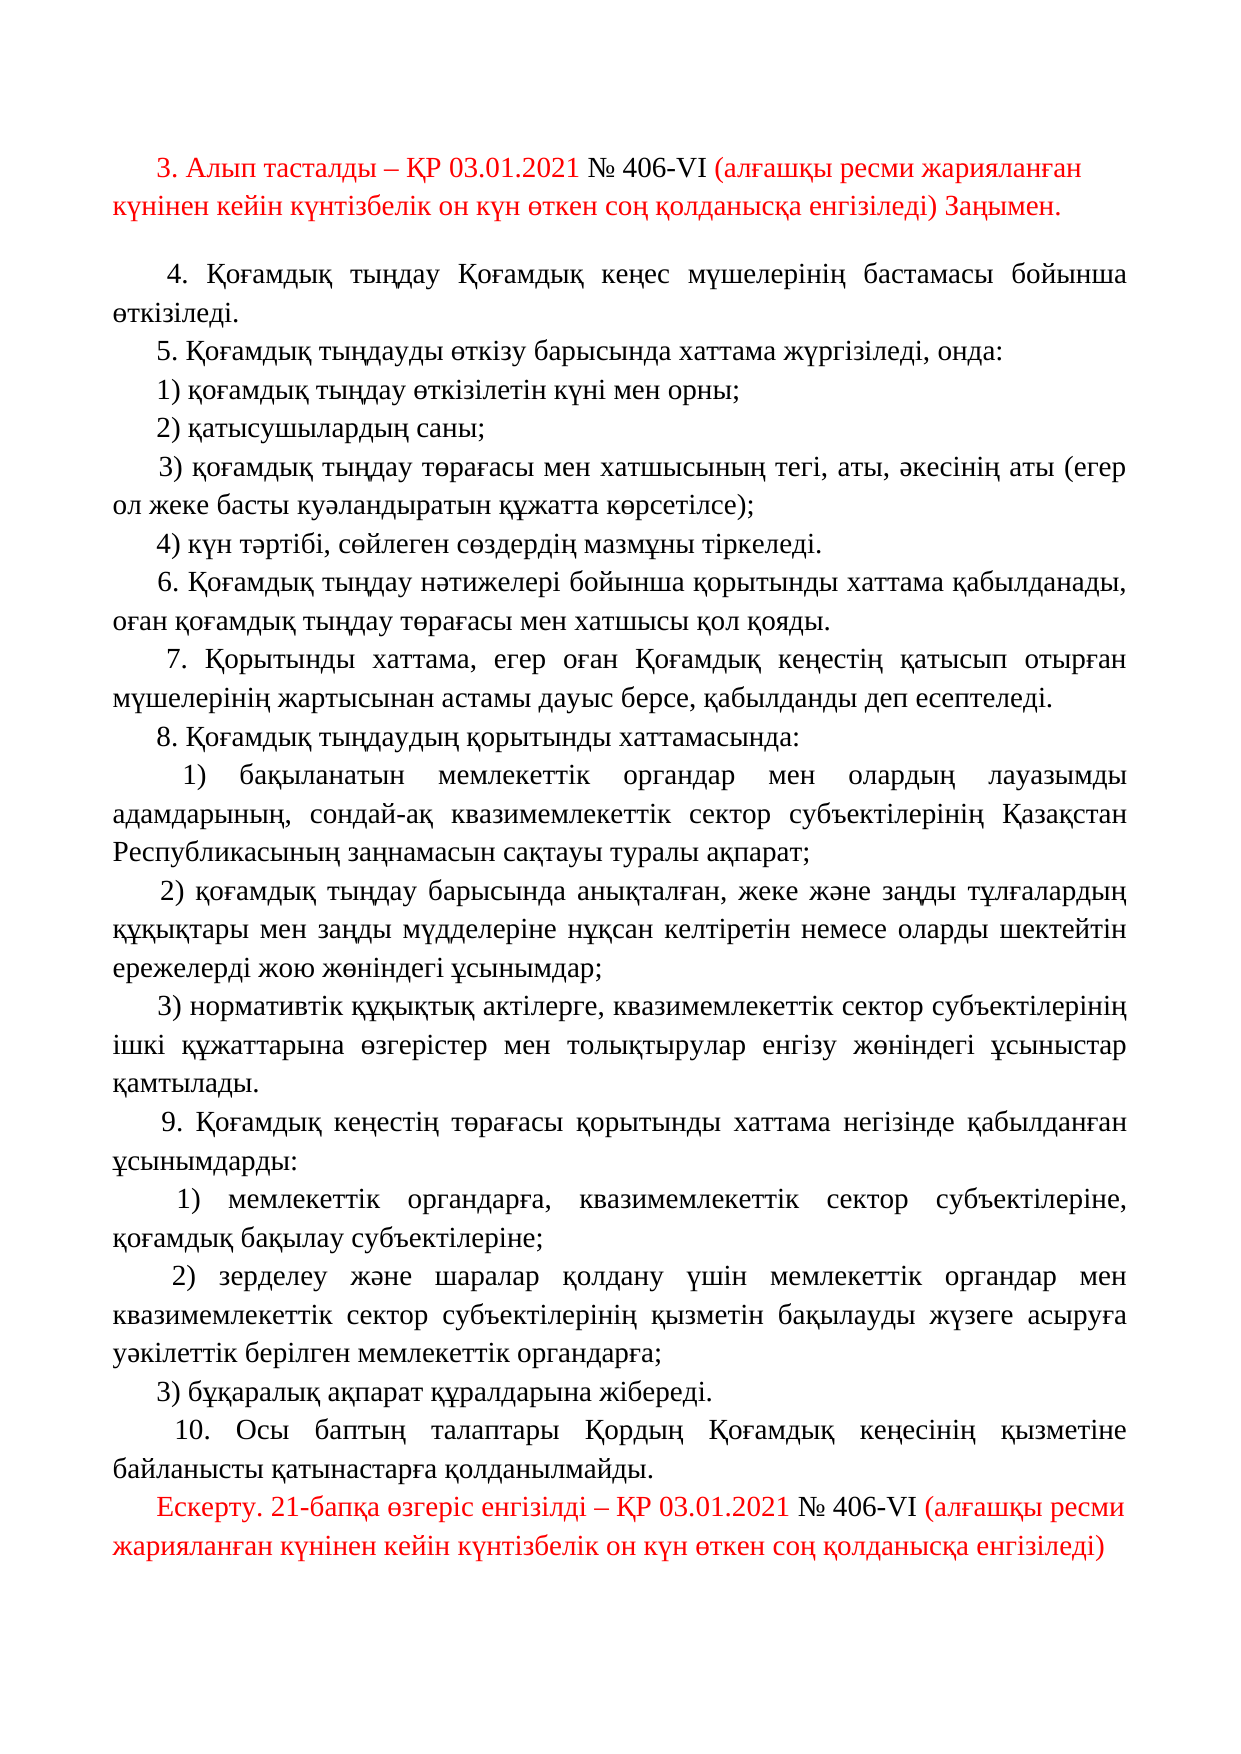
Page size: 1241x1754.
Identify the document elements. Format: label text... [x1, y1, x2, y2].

text 2) зерделеу және шаралар қолдану үшін мемлекеттік органдар мен квазимемлекеттік сектор субъектілерінің қызметін бақылауды жүзеге асыруға уәкілеттік берілген мемлекеттік органдарға; [112, 1258, 1128, 1369]
text 7. Қорытынды хаттама, егер оған Қоғамдық кеңестің қатысып отырған мүшелерінің жартысынан астамы дауыс берсе, қабылданды деп есептеледі. [112, 642, 1128, 714]
text 2) қатысушылардың саны; [112, 410, 1128, 444]
text 1) мемлекеттік органдарға, квазимемлекеттік сектор субъектілеріне, қоғамдық бақылау субъектілеріне; [112, 1181, 1128, 1253]
text 2) қоғамдық тыңдау барысында анықталған, жеке және заңды тұлғалардың құқықтары мен заңды мүдделеріне нұқсан келтіретін немесе оларды шектейтін ережелерді жою жөніндегі ұсынымдар; [112, 873, 1128, 983]
text 4) күн тәртібі, сөйлеген сөздердің мазмұны тіркеледі. [112, 526, 1128, 559]
text 1) қоғамдық тыңдау өткізілетін күні мен орны; [112, 372, 1128, 405]
text 4. Қоғамдық тыңдау Қоғамдық кеңес мүшелерінің бастамасы бойынша өткізіледі. [112, 256, 1128, 328]
text 9. Қоғамдық кеңестің төрағасы қорытынды хаттама негізінде қабылданған ұсынымдарды: [112, 1104, 1128, 1176]
text 5. Қоғамдық тыңдауды өткізу барысында хаттама жүргізіледі, онда: [112, 333, 1128, 367]
text 8. Қоғамдық тыңдаудың қорытынды хаттамасында: [112, 719, 1128, 752]
text 6. Қоғамдық тыңдау нәтижелері бойынша қорытынды хаттама қабылданады, оған қоғамдық тыңдау төрағасы мен хатшысы қол қояды. [112, 564, 1128, 637]
text 3) бұқаралық ақпарат құралдарына жібереді. [112, 1374, 1128, 1407]
text 10. Осы баптың талаптары Қордың Қоғамдық кеңесінің қызметіне байланысты қатынастарға қолданылмайды. [112, 1412, 1128, 1484]
text 3. Алып тасталды – ҚР 03.01.2021 № 406-VI (алғашқы ресми жарияланған күнінен кейін күнтізбелік он күн өткен соң қолданысқа енгізіледі) Заңымен. [112, 150, 1128, 252]
text 1) бақыланатын мемлекеттік органдар мен олардың лауазымды адамдарының, сондай-ақ квазимемлекеттік сектор субъектілерінің Қазақстан Республикасының заңнамасын сақтауы туралы ақпарат; [112, 757, 1128, 868]
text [112, 1489, 1128, 1562]
text 3) қоғамдық тыңдау төрағасы мен хатшысының тегі, аты, әкесінің аты (егер ол жеке басты куәландыратын құжатта көрсетілсе); [112, 449, 1128, 521]
text 3) нормативтік құқықтық актілерге, квазимемлекеттік сектор субъектілерінің ішкі құжаттарына өзгерістер мен толықтырулар енгізу жөніндегі ұсыныстар қамтылады. [112, 988, 1128, 1099]
